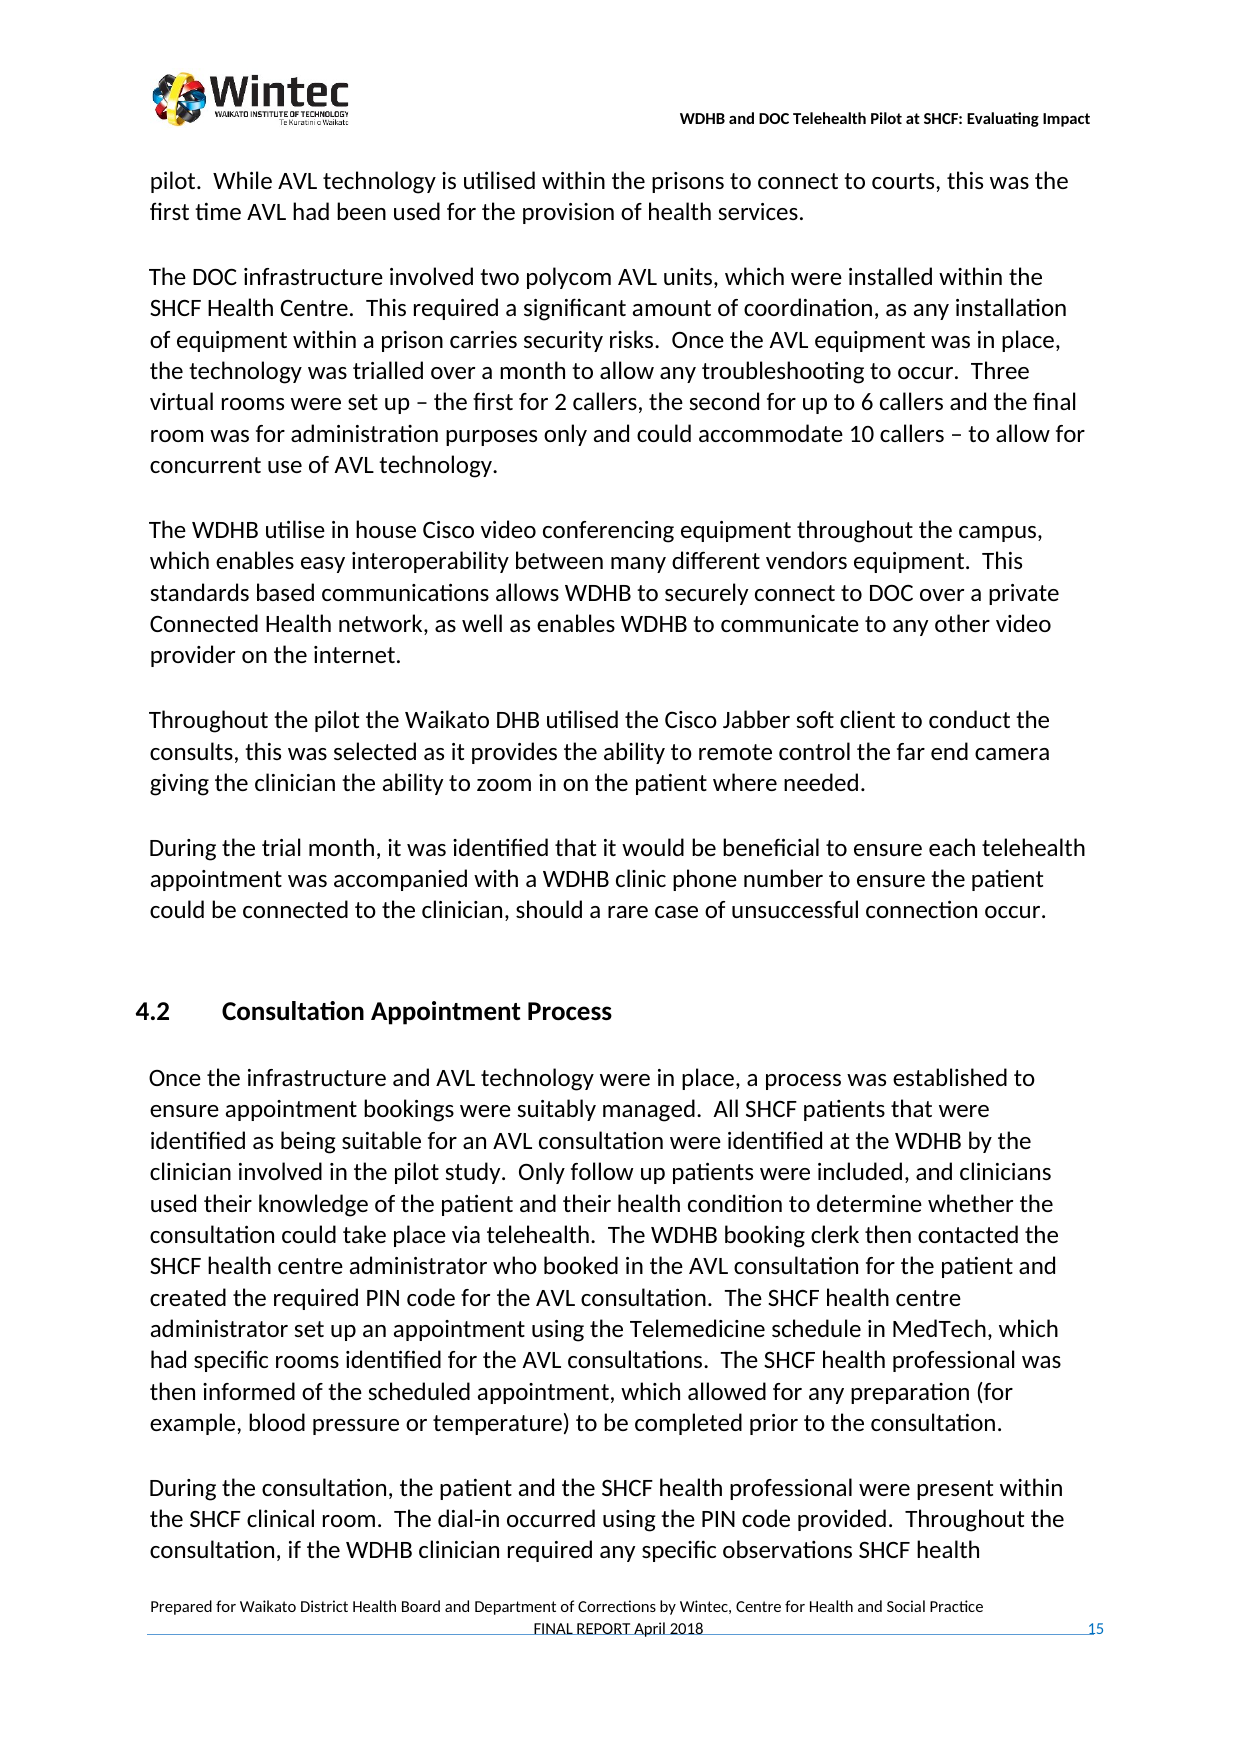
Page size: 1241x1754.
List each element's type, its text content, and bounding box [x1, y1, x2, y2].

text The DOC infrastructure involved two polycom AVL units, which were installed within the SHCF Health Centre. This required a significant amount of coordination, as any installation of equipment within a prison carries security risks. Once the AVL equipment was in place, the technology was trialled over a month to allow any troubleshooting to occur. Three virtual rooms were set up – the first for 2 callers, the second for up to 6 callers and the final room was for administration purposes only and could accommodate 10 callers – to allow for concurrent use of AVL technology. [148, 261, 1091, 480]
text The WDHB utilise in house Cisco video conferencing equipment throughout the campus, which enables easy interoperability between many different vendors equipment. This standards based communications allows WDHB to securely connect to DOC over a private Connected Health network, as well as enables WDHB to communicate to any other video provider on the internet. [148, 514, 1091, 670]
subtitle 4.2 Consultation Appointment Process [135, 994, 1105, 1027]
picture [150, 68, 349, 130]
text Throughout the pilot the Waikato DHB utilised the Cisco Jabber soft client to conduct the consults, this was selected as it provides the ability to remote control the far end camera giving the clinician the ability to zoom in on the patient where needed. [148, 704, 1091, 797]
text During the trial month, it was identified that it would be beneficial to ensure each telehealth appointment was accompanied with a WDHB clinic phone number to ensure the patient could be connected to the clinician, should a rare case of unsuccessful connection occur. [148, 832, 1091, 925]
text Once the infrastructure and AVL technology were in place, a process was established to ensure appointment bookings were suitably managed. All SHCF patients that were identified as being suitable for an AVL consultation were identified at the WDHB by the clinician involved in the pilot study. Only follow up patients were included, and clinicians used their knowledge of the patient and their health condition to determine whether the consultation could take place via telehealth. The WDHB booking clerk then contacted the SHCF health centre administrator who booked in the AVL consultation for the patient and created the required PIN code for the AVL consultation. The SHCF health centre administrator set up an appointment using the Telemedicine schedule in MedTech, which had specific rooms identified for the AVL consultations. The SHCF health professional was then informed of the scheduled appointment, which allowed for any preparation (for example, blood pressure or temperature) to be completed prior to the consultation. [148, 1062, 1091, 1438]
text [148, 1472, 1091, 1565]
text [148, 165, 1091, 227]
